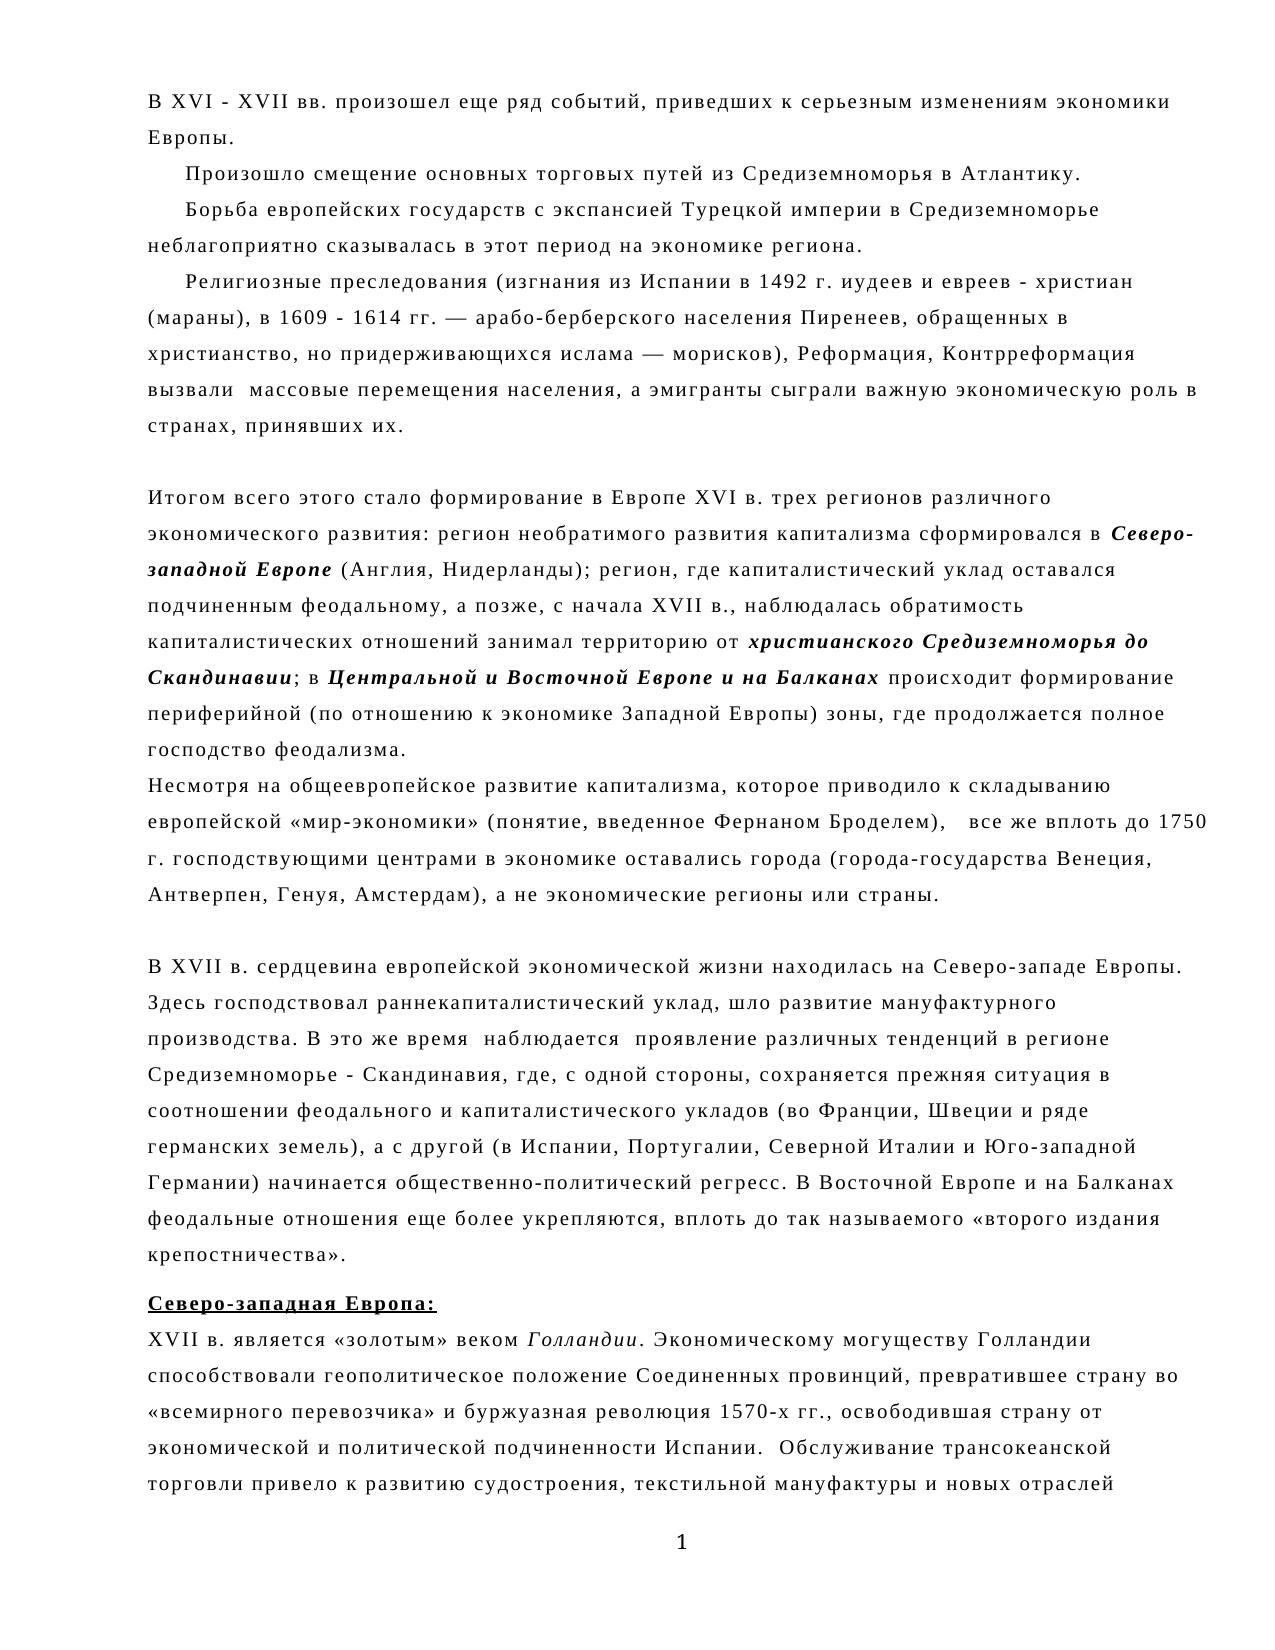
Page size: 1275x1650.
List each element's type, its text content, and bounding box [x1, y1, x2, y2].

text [148, 1327, 1216, 1495]
list Религиозные преследования (изгнания из Испании в 1492 г. иудеев и евреев - христиан (мараны), в 1609 - 1614 гг. — арабо-берберского населения Пиренеев, обращенных в христианство, но придерживающихся ислама — морисков), Реформация, Контрреформация вызвали массовые перемещения населения, а эмигранты сыграли важную экономическую роль в странах, принявших их. [148, 269, 1216, 437]
list Произошло смещение основных торговых путей из Средиземноморья в Атлантику. [148, 161, 1216, 185]
text В XVI - XVII вв. произошел еще ряд событий, приведших к серьезным изменениям экономики Европы. [148, 89, 1216, 149]
text Несмотря на общеевропейское развитие капитализма, которое приводило к складыванию европейской «мир-экономики» (понятие, введенное Фернаном Броделем), все же вплоть до 1750 г. господствующими центрами в экономике оставались города (города-государства Венеция, Антверпен, Генуя, Амстердам), а не экономические регионы или страны. [148, 773, 1216, 906]
text Итогом всего этого стало формирование в Европе XVI в. трех регионов различного экономического развития: регион необратимого развития капитализма сформировался в Северо-западной Европе (Англия, Нидерланды); регион, где капиталистический уклад оставался подчиненным феодальному, а позже, с начала XVII в., наблюдалась обратимость капиталистических отношений занимал территорию от христианского Средиземноморья до Скандинавии; в Центральной и Восточной Европе и на Балканах происходит формирование периферийной (по отношению к экономике Западной Европы) зоны, где продолжается полное господство феодализма. [148, 485, 1216, 761]
list Борьба европейских государств с экспансией Турецкой империи в Средиземноморье неблагоприятно сказывалась в этот период на экономике региона. [148, 197, 1216, 257]
text В XVII в. сердцевина европейской экономической жизни находилась на Северо-западе Европы. Здесь господствовал раннекапиталистический уклад, шло развитие мануфактурного производства. В это же время наблюдается проявление различных тенденций в регионе Средиземноморье - Скандинавия, где, с одной стороны, сохраняется прежняя ситуация в соотношении феодального и капиталистического укладов (во Франции, Швеции и ряде германских земель), а с другой (в Испании, Португалии, Северной Италии и Юго-западной Германии) начинается общественно-политический регресс. В Восточной Европе и на Балканах феодальные отношения еще более укрепляются, вплоть до так называемого «второго издания крепостничества». [148, 954, 1216, 1266]
text Северо-западная Европа: [148, 1291, 1216, 1314]
